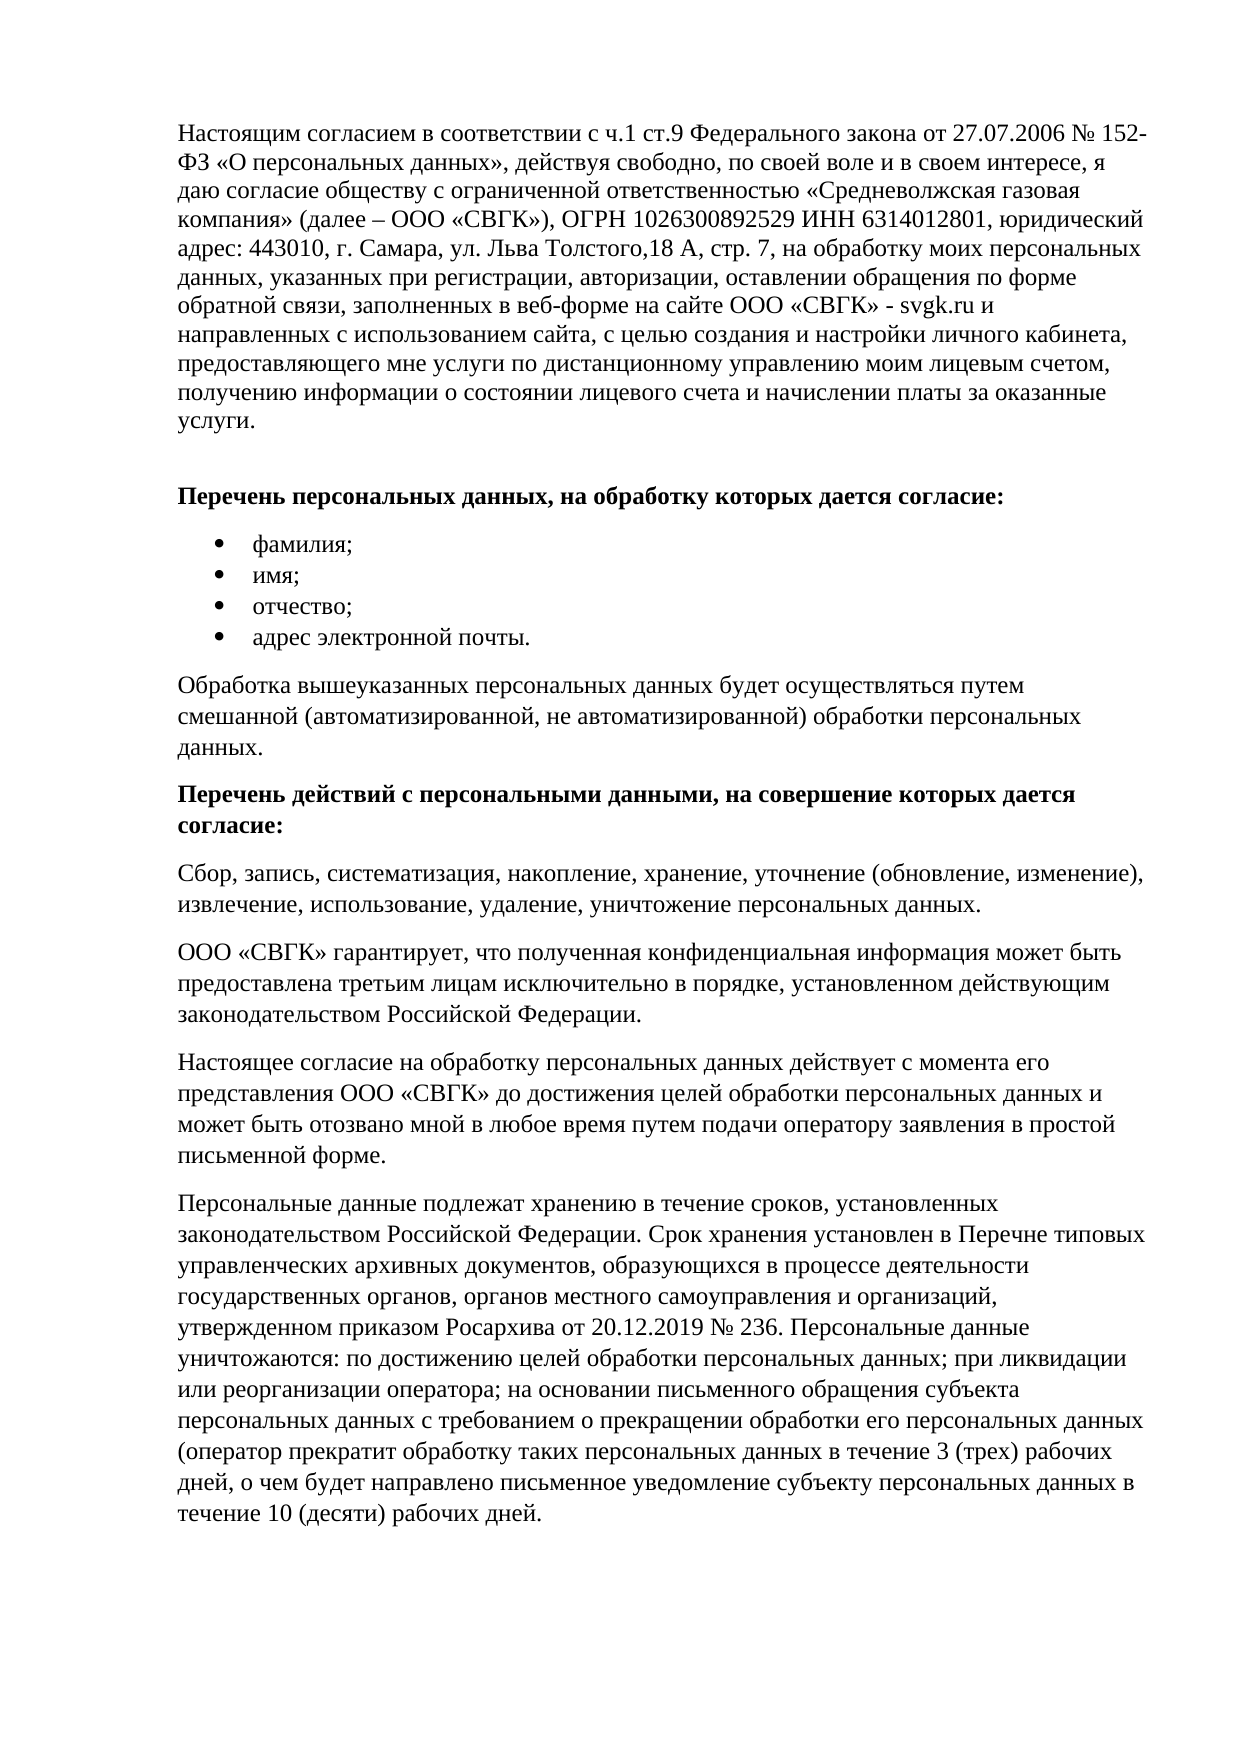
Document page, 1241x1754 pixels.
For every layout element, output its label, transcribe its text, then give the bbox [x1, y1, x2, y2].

text Сбор, запись, систематизация, накопление, хранение, уточнение (обновление, изменение), извлечение, использование, удаление, уничтожение персональных данных. [177, 858, 1152, 918]
list отчество; [215, 591, 1152, 620]
list адрес электронной почты. [215, 622, 1152, 651]
text Персональные данные подлежат хранению в течение сроков, установленных законодательством Российской Федерации. Срок хранения установлен в Перечне типовых управленческих архивных документов, образующихся в процессе деятельности государственных органов, органов местного самоуправления и организаций, утвержденном приказом Росархива от 20.12.2019 № 236. Персональные данные уничтожаются: по достижению целей обработки персональных данных; при ликвидации или реорганизации оператора; на основании письменного обращения субъекта персональных данных с требованием о прекращении обработки его персональных данных (оператор прекратит обработку таких персональных данных в течение 3 (трех) рабочих дней, о чем будет направлено письменное уведомление субъекту персональных данных в течение 10 (десяти) рабочих дней. [177, 1188, 1152, 1527]
list имя; [215, 560, 1152, 589]
text Перечень персональных данных, на обработку которых дается согласие: [177, 481, 1152, 510]
text Настоящее согласие на обработку персональных данных действует с момента его представления ООО «СВГК» до достижения целей обработки персональных данных и может быть отозвано мной в любое время путем подачи оператору заявления в простой письменной форме. [177, 1047, 1152, 1169]
text Настоящим согласием в соответствии с ч.1 ст.9 Федерального закона от 27.07.2006 № 152-ФЗ «О персональных данных», действуя свободно, по своей воле и в своем интересе, я даю согласие обществу с ограниченной ответственностью «Средневолжская газовая компания» (далее – ООО «СВГК»), ОГРН 1026300892529 ИНН 6314012801, юридический адрес: 443010, г. Самара, ул. Льва Толстого,18 А, стр. 7, на обработку моих персональных данных, указанных при регистрации, авторизации, оставлении обращения по форме обратной связи, заполненных в веб-форме на сайте ООО «СВГК» - svgk.ru и направленных с использованием сайта, с целью создания и настройки личного кабинета, предоставляющего мне услуги по дистанционному управлению моим лицевым счетом, получению информации о состоянии лицевого счета и начислении платы за оказанные услуги. [177, 118, 1152, 434]
text Обработка вышеуказанных персональных данных будет осуществляться путем смешанной (автоматизированной, не автоматизированной) обработки персональных данных. [177, 670, 1152, 761]
list фамилия; [215, 529, 1152, 558]
text Перечень действий с персональными данными, на совершение которых дается согласие: [177, 779, 1152, 839]
text ООО «СВГК» гарантирует, что полученная конфиденциальная информация может быть предоставлена третьим лицам исключительно в порядке, установленном действующим законодательством Российской Федерации. [177, 937, 1152, 1028]
